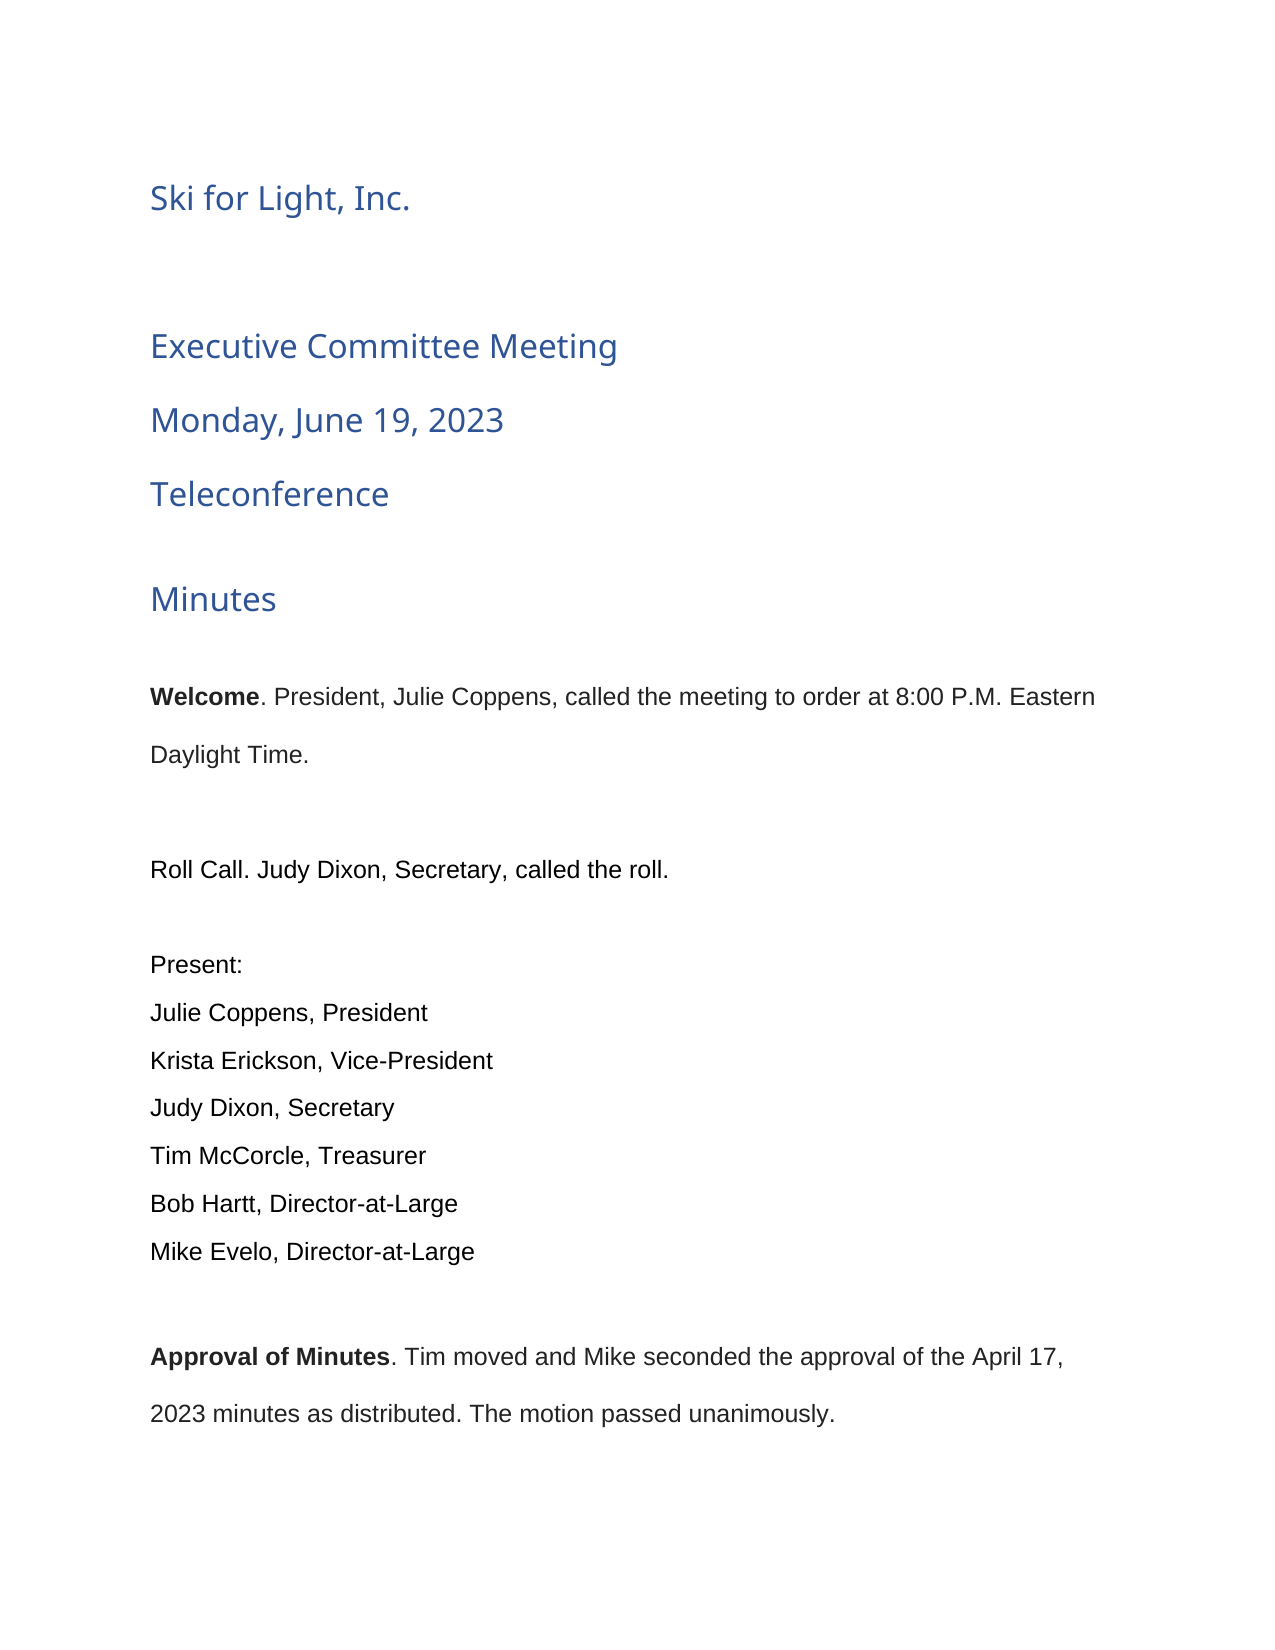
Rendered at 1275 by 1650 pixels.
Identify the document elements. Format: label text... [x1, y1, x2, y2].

subtitle Ski for Light, Inc. [150, 175, 1125, 220]
text Tim McCorcle, Treasurer [150, 1141, 1125, 1170]
text Roll Call. Judy Dixon, Secretary, called the roll. [150, 855, 1125, 883]
text Present: [150, 950, 1125, 979]
subtitle Monday, June 19, 2023 [150, 397, 1125, 442]
text Welcome. President, Julie Coppens, called the meeting to order at 8:00 P.M. Eastern Daylight Time. [150, 682, 1125, 768]
subtitle Teleconference [150, 471, 1125, 516]
text Bob Hartt, Director-at-Large [150, 1189, 1125, 1217]
text Julie Coppens, President [150, 998, 1125, 1027]
text Judy Dixon, Secretary [150, 1093, 1125, 1122]
text Krista Erickson, Vice-President [150, 1046, 1125, 1074]
subtitle Executive Committee Meeting [150, 323, 1125, 368]
subtitle Minutes [150, 576, 1125, 621]
text Approval of Minutes. Tim moved and Mike seconded the approval of the April 17, 2023 minutes as distributed. The motion passed unanimously. [150, 1342, 1125, 1428]
text Mike Evelo, Director-at-Large [150, 1236, 1125, 1265]
